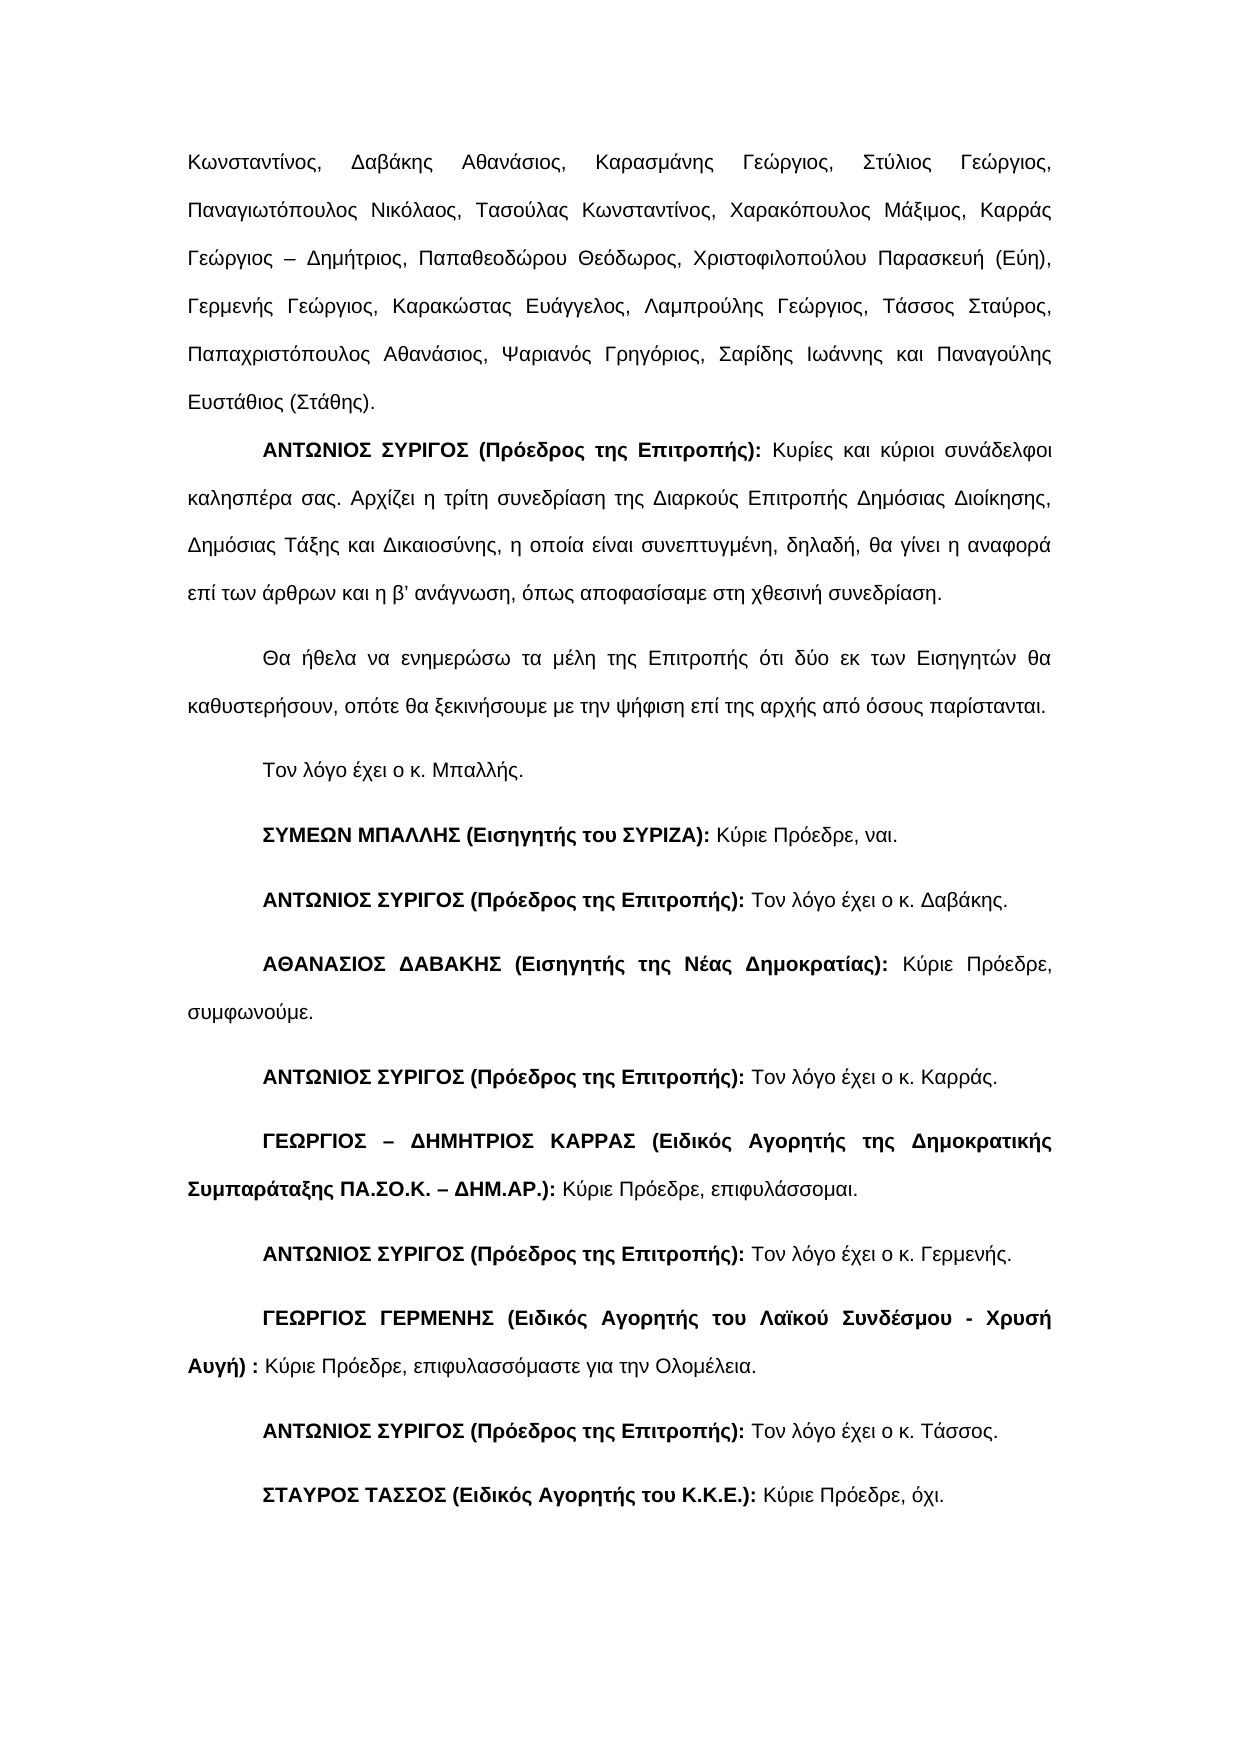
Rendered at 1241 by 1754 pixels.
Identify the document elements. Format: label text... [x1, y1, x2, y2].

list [187, 150, 1053, 413]
text ΓΕΩΡΓΙΟΣ – ΔΗΜΗΤΡΙΟΣ ΚΑΡΡΑΣ (Ειδικός Αγορητής της Δημοκρατικής Συμπαράταξης ΠΑ.ΣΟ.Κ. – ΔΗΜ.ΑΡ.): Κύριε Πρόεδρε, επιφυλάσσομαι. [187, 1129, 1053, 1201]
text Τον λόγο έχει ο κ. Μπαλλής. [187, 758, 1053, 782]
text ΓΕΩΡΓΙΟΣ ΓΕΡΜΕΝΗΣ (Ειδικός Αγορητής του Λαϊκού Συνδέσμου - Χρυσή Αυγή) : Κύριε Πρόεδρε, επιφυλασσόμαστε για την Ολομέλεια. [187, 1306, 1053, 1378]
text ΑΝΤΩΝΙΟΣ ΣΥΡΙΓΟΣ (Πρόεδρος της Επιτροπής): Τον λόγο έχει ο κ. Δαβάκης. [187, 887, 1053, 911]
text ΑΘΑΝΑΣΙΟΣ ΔΑΒΑΚΗΣ (Εισηγητής της Νέας Δημοκρατίας): Κύριε Πρόεδρε, συμφωνούμε. [187, 952, 1053, 1024]
text ΑΝΤΩΝΙΟΣ ΣΥΡΙΓΟΣ (Πρόεδρος της Επιτροπής): Κυρίες και κύριοι συνάδελφοι καλησπέρα σας. Αρχίζει η τρίτη συνεδρίαση της Διαρκούς Επιτροπής Δημόσιας Διοίκησης, Δημόσιας Τάξης και Δικαιοσύνης, η οποία είναι συνεπτυγμένη, δηλαδή, θα γίνει η αναφορά επί των άρθρων και η β’ ανάγνωση, όπως αποφασίσαμε στη χθεσινή συνεδρίαση. [187, 437, 1053, 605]
text ΣΥΜΕΩΝ ΜΠΑΛΛΗΣ (Εισηγητής του ΣΥΡΙΖΑ): Κύριε Πρόεδρε, ναι. [187, 823, 1053, 847]
text Θα ήθελα να ενημερώσω τα μέλη της Επιτροπής ότι δύο εκ των Εισηγητών θα καθυστερήσουν, οπότε θα ξεκινήσουμε με την ψήφιση επί της αρχής από όσους παρίστανται. [187, 646, 1053, 718]
text ΣΤΑΥΡΟΣ ΤΑΣΣΟΣ (Ειδικός Αγορητής του Κ.Κ.Ε.): Κύριε Πρόεδρε, όχι. [187, 1483, 1053, 1507]
text ΑΝΤΩΝΙΟΣ ΣΥΡΙΓΟΣ (Πρόεδρος της Επιτροπής): Τον λόγο έχει ο κ. Γερμενής. [187, 1242, 1053, 1266]
text ΑΝΤΩΝΙΟΣ ΣΥΡΙΓΟΣ (Πρόεδρος της Επιτροπής): Τον λόγο έχει ο κ. Καρράς. [187, 1064, 1053, 1088]
text ΑΝΤΩΝΙΟΣ ΣΥΡΙΓΟΣ (Πρόεδρος της Επιτροπής): Τον λόγο έχει ο κ. Τάσσος. [187, 1419, 1053, 1443]
